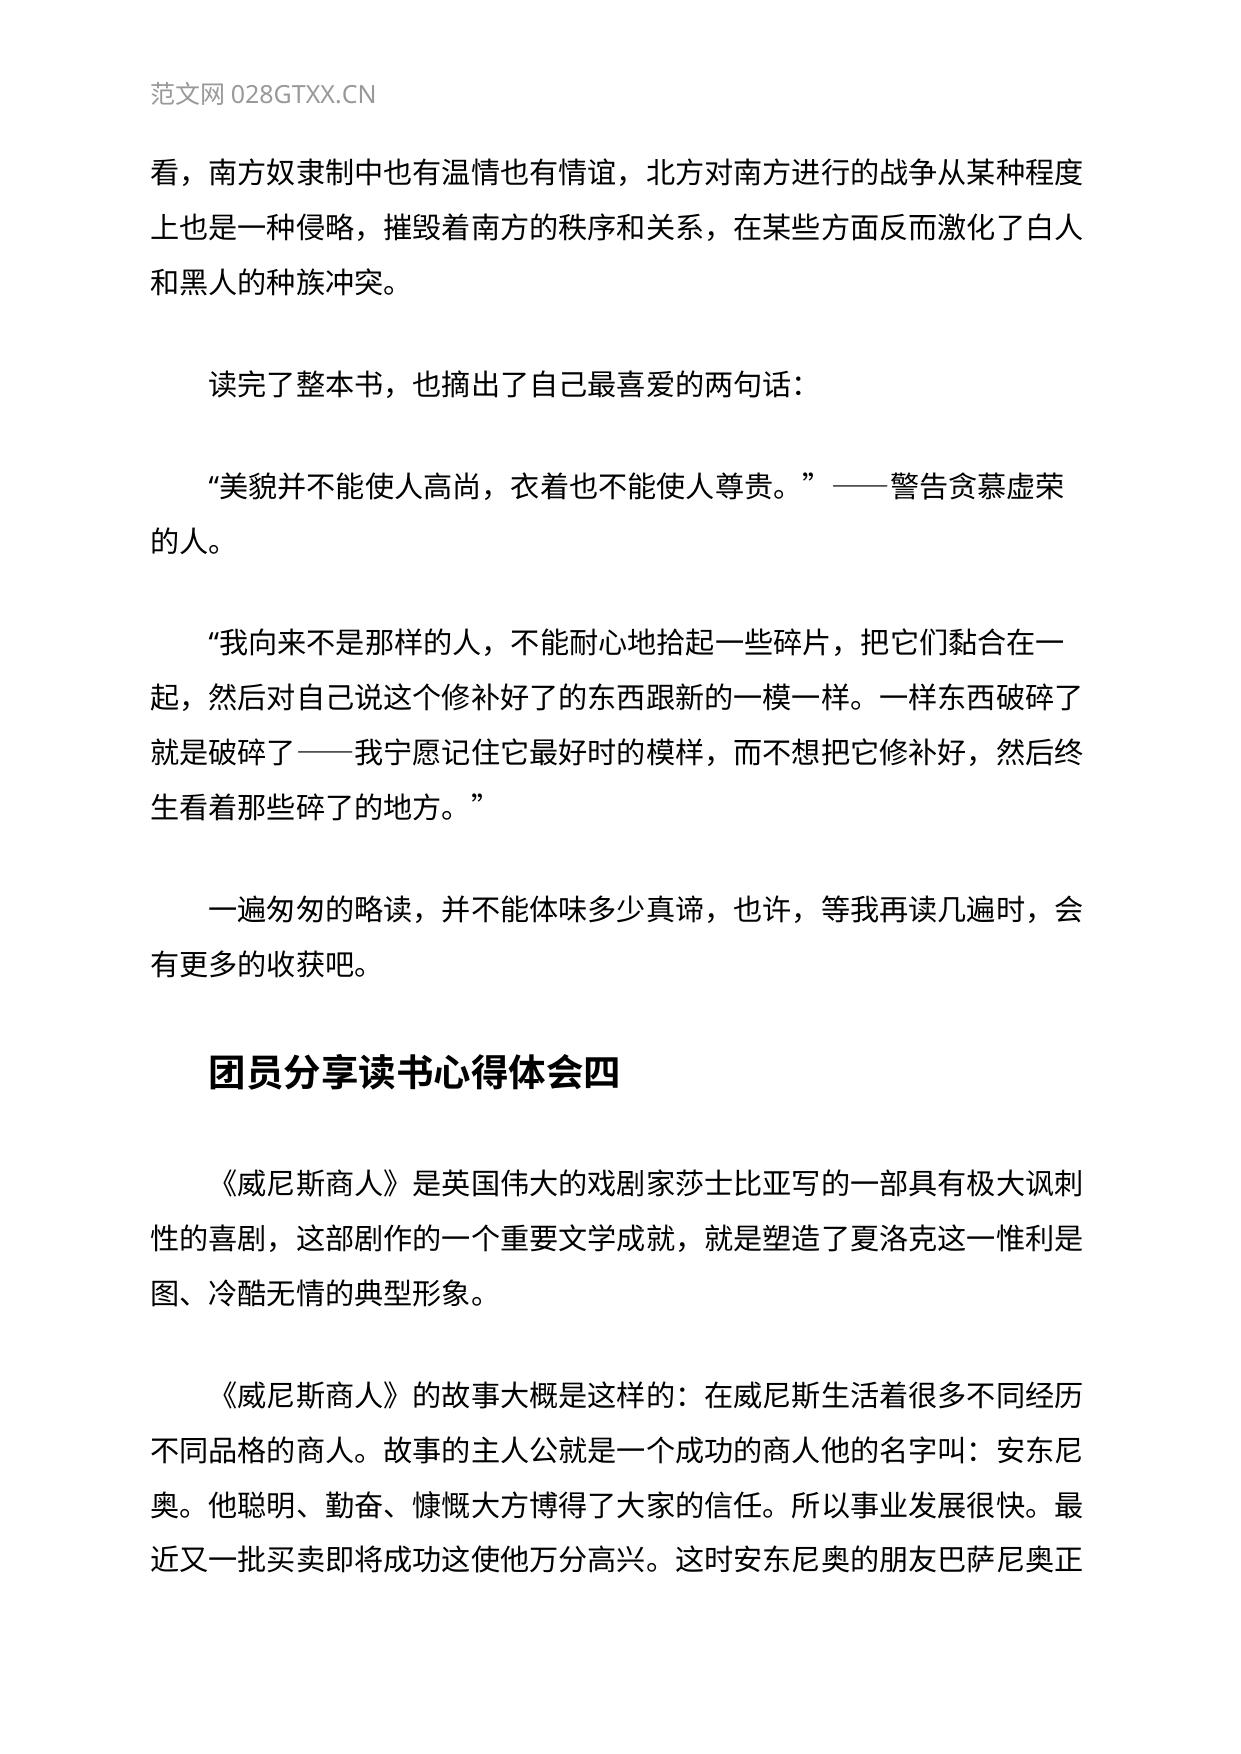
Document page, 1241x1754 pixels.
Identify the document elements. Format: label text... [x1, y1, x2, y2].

text 一遍匆匆的略读，并不能体味多少真谛，也许，等我再读几遍时，会有更多的收获吧。 [150, 887, 1090, 984]
text “美貌并不能使人高尚，衣着也不能使人尊贵。”——警告贪慕虚荣的人。 [150, 463, 1090, 561]
text 团员分享读书心得体会四 [150, 1043, 1090, 1098]
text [150, 150, 1090, 302]
text “我向来不是那样的人，不能耐心地拾起一些碎片，把它们黏合在一起，然后对自己说这个修补好了的东西跟新的一模一样。一样东西破碎了就是破碎了——我宁愿记住它最好时的模样，而不想把它修补好，然后终生看着那些碎了的地方。” [150, 620, 1090, 827]
text 读完了整本书，也摘出了自己最喜爱的两句话： [150, 362, 1090, 404]
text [150, 1372, 1090, 1579]
text 《威尼斯商人》是英国伟大的戏剧家莎士比亚写的一部具有极大讽刺性的喜剧，这部剧作的一个重要文学成就，就是塑造了夏洛克这一惟利是图、冷酷无情的典型形象。 [150, 1161, 1090, 1313]
